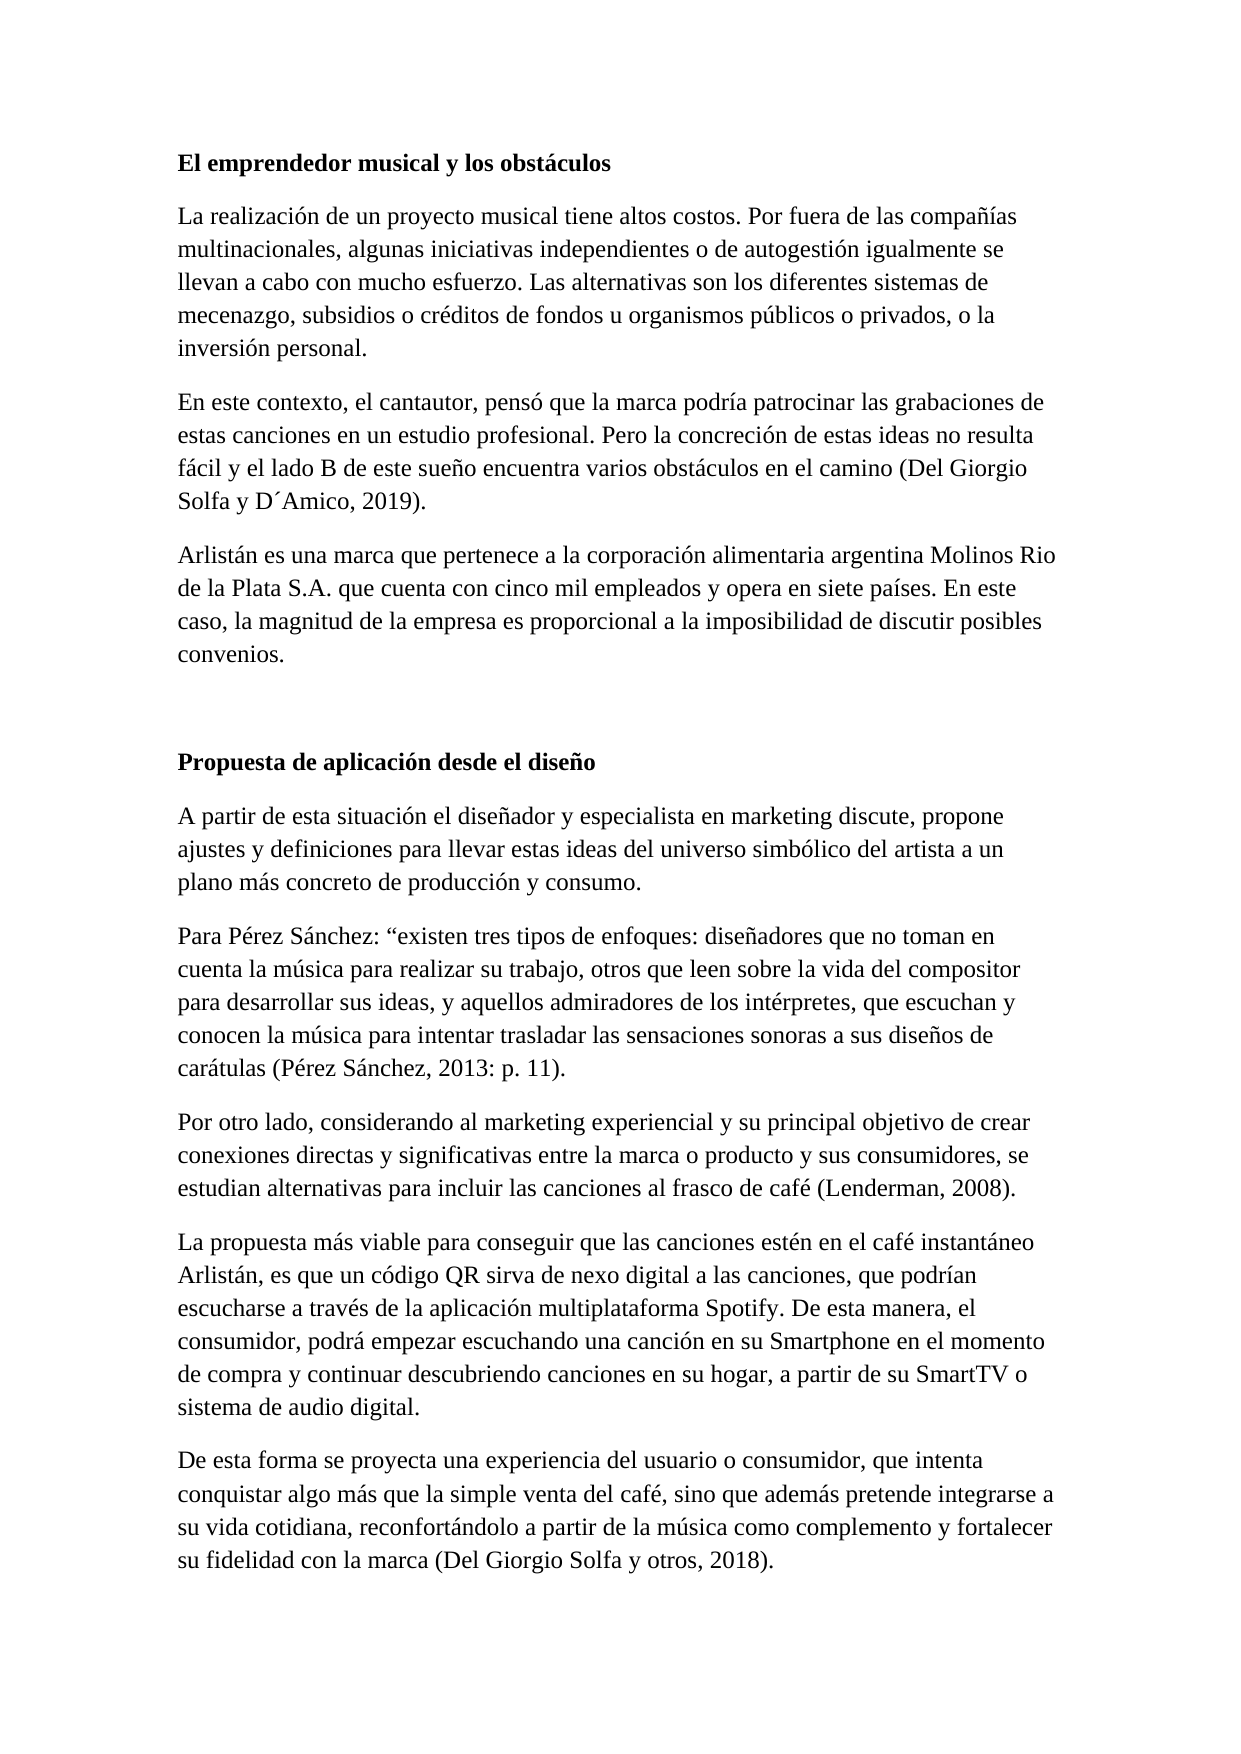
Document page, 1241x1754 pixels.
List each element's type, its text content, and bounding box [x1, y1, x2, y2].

text Arlistán es una marca que pertenece a la corporación alimentaria argentina Molinos Rio de la Plata S.A. que cuenta con cinco mil empleados y opera en siete países. En este caso, la magnitud de la empresa es proporcional a la imposibilidad de discutir posibles convenios. [177, 540, 1063, 668]
text La realización de un proyecto musical tiene altos costos. Por fuera de las compañías multinacionales, algunas iniciativas independientes o de autogestión igualmente se llevan a cabo con mucho esfuerzo. Las alternativas son los diferentes sistemas de mecenazgo, subsidios o créditos de fondos u organismos públicos o privados, o la inversión personal. [177, 201, 1063, 362]
text En este contexto, el cantautor, pensó que la marca podría patrocinar las grabaciones de estas canciones en un estudio profesional. Pero la concreción de estas ideas no resulta fácil y el lado B de este sueño encuentra varios obstáculos en el camino (Del Giorgio Solfa y D´Amico, 2019). [177, 387, 1063, 515]
text Por otro lado, considerando al marketing experiencial y su principal objetivo de crear conexiones directas y significativas entre la marca o producto y sus consumidores, se estudian alternativas para incluir las canciones al frasco de café (Lenderman, 2008). [177, 1107, 1063, 1202]
text La propuesta más viable para conseguir que las canciones estén en el café instantáneo Arlistán, es que un código QR sirva de nexo digital a las canciones, que podrían escucharse a través de la aplicación multiplataforma Spotify. De esta manera, el consumidor, podrá empezar escuchando una canción en su Smartphone en el momento de compra y continuar descubriendo canciones en su hogar, a partir de su SmartTV o sistema de audio digital. [177, 1227, 1063, 1421]
text Propuesta de aplicación desde el diseño [177, 747, 1063, 776]
text El emprendedor musical y los obstáculos [177, 148, 1063, 176]
text De esta forma se proyecta una experiencia del usuario o consumidor, que intenta conquistar algo más que la simple venta del café, sino que además pretende integrarse a su vida cotidiana, reconfortándolo a partir de la música como complemento y fortalecer su fidelidad con la marca (Del Giorgio Solfa y otros, 2018). [177, 1446, 1063, 1573]
text Para Pérez Sánchez: “existen tres tipos de enfoques: diseñadores que no toman en cuenta la música para realizar su trabajo, otros que leen sobre la vida del compositor para desarrollar sus ideas, y aquellos admiradores de los intérpretes, que escuchan y conocen la música para intentar trasladar las sensaciones sonoras a sus diseños de carátulas (Pérez Sánchez, 2013: p. 11). [177, 921, 1063, 1082]
text A partir de esta situación el diseñador y especialista en marketing discute, propone ajustes y definiciones para llevar estas ideas del universo simbólico del artista a un plano más concreto de producción y consumo. [177, 801, 1063, 896]
